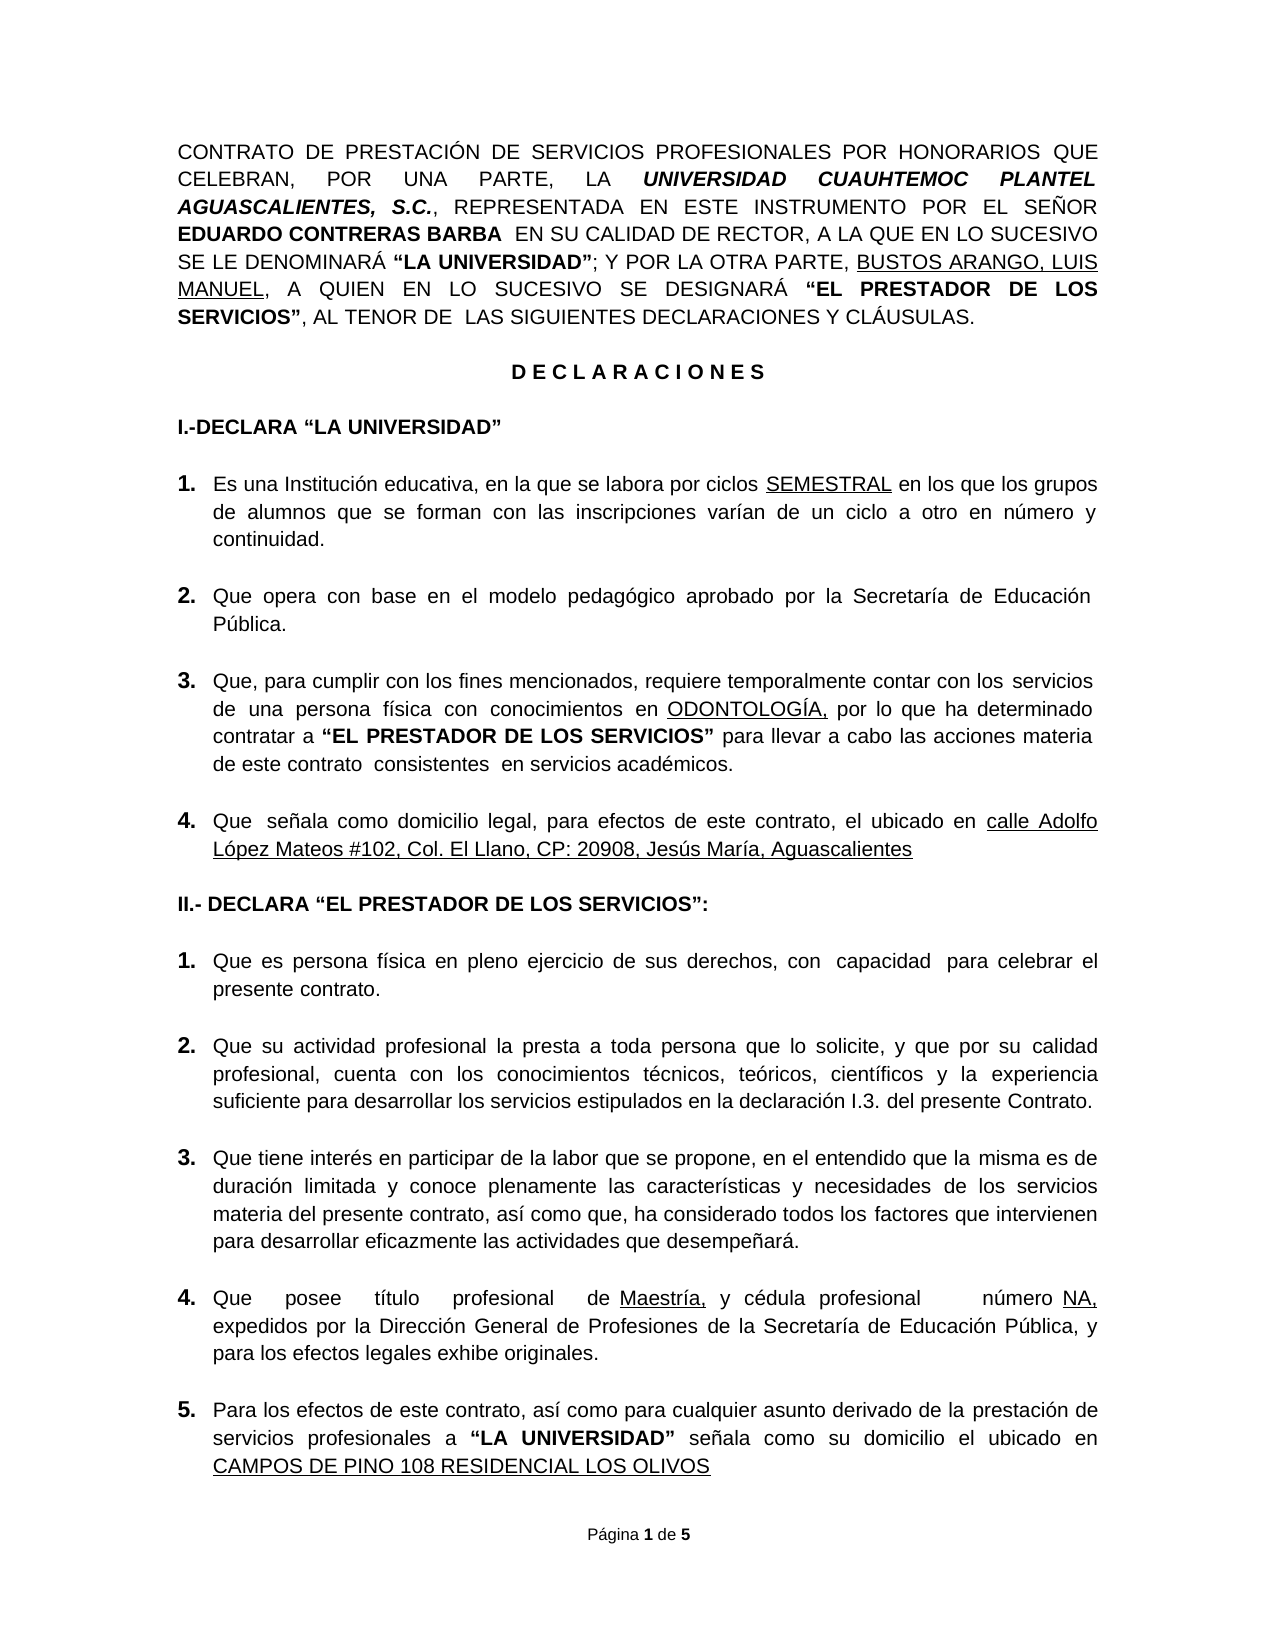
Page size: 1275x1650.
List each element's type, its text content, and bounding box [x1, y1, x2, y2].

list Que posee título profesional de Maestría, y cédula profesional número NA, expedidos por la Dirección General de Profesiones de la Secretaría de Educación Pública, y para los efectos legales exhibe originales. [177, 1284, 1098, 1365]
list Que opera con base en el modelo pedagógico aprobado por la Secretaría de Educación Pública. [177, 582, 1092, 636]
list Que, para cumplir con los fines mencionados, requiere temporalmente contar con los servicios de una persona física con conocimientos en ODONTOLOGÍA, por lo que ha determinado contratar a “EL PRESTADOR DE LOS SERVICIOS” para llevar a cabo las acciones materia de este contrato consistentes en servicios académicos. [177, 667, 1093, 776]
subtitle II.- DECLARA “EL PRESTADOR DE LOS SERVICIOS”: [177, 892, 1110, 916]
text CONTRATO DE PRESTACIÓN DE SERVICIOS PROFESIONALES POR HONORARIOS QUE CELEBRAN, POR UNA PARTE, LA UNIVERSIDAD CUAUHTEMOC PLANTEL AGUASCALIENTES, S.C., REPRESENTADA EN ESTE INSTRUMENTO POR EL SEÑOR EDUARDO CONTRERAS BARBA EN SU CALIDAD DE RECTOR, A LA QUE EN LO SUCESIVO SE LE DENOMINARÁ “LA UNIVERSIDAD”; Y POR LA OTRA PARTE, BUSTOS ARANGO, LUIS MANUEL, A QUIEN EN LO SUCESIVO SE DESIGNARÁ “EL PRESTADOR DE LOS SERVICIOS”, AL TENOR DE LAS SIGUIENTES DECLARACIONES Y CLÁUSULAS. [177, 139, 1098, 328]
list Que señala como domicilio legal, para efectos de este contrato, el ubicado en calle Adolfo López Mateos #102, Col. El Llano, CP: 20908, Jesús María, Aguascalientes [177, 807, 1098, 861]
list Que tiene interés en participar de la labor que se propone, en el entendido que la misma es de duración limitada y conoce plenamente las características y necesidades de los servicios materia del presente contrato, así como que, ha considerado todos los factores que intervienen para desarrollar eficazmente las actividades que desempeñará. [177, 1144, 1098, 1253]
list Que su actividad profesional la presta a toda persona que lo solicite, y que por su calidad profesional, cuenta con los conocimientos técnicos, teóricos, científicos y la experiencia suficiente para desarrollar los servicios estipulados en la declaración I.3. del presente Contrato. [177, 1032, 1098, 1113]
text I.-DECLARA “LA UNIVERSIDAD” [177, 414, 1110, 438]
list Que es persona física en pleno ejercicio de sus derechos, con capacidad para celebrar el presente contrato. [177, 947, 1098, 1001]
subtitle D E C L A R A C I O N E S [177, 359, 1098, 383]
list Es una Institución educativa, en la que se labora por ciclos SEMESTRAL en los que los grupos de alumnos que se forman con las inscripciones varían de un ciclo a otro en número y continuidad. [177, 469, 1098, 551]
list Para los efectos de este contrato, así como para cualquier asunto derivado de la prestación de servicios profesionales a “LA UNIVERSIDAD” señala como su domicilio el ubicado en CAMPOS DE PINO 108 RESIDENCIAL LOS OLIVOS [177, 1396, 1098, 1478]
